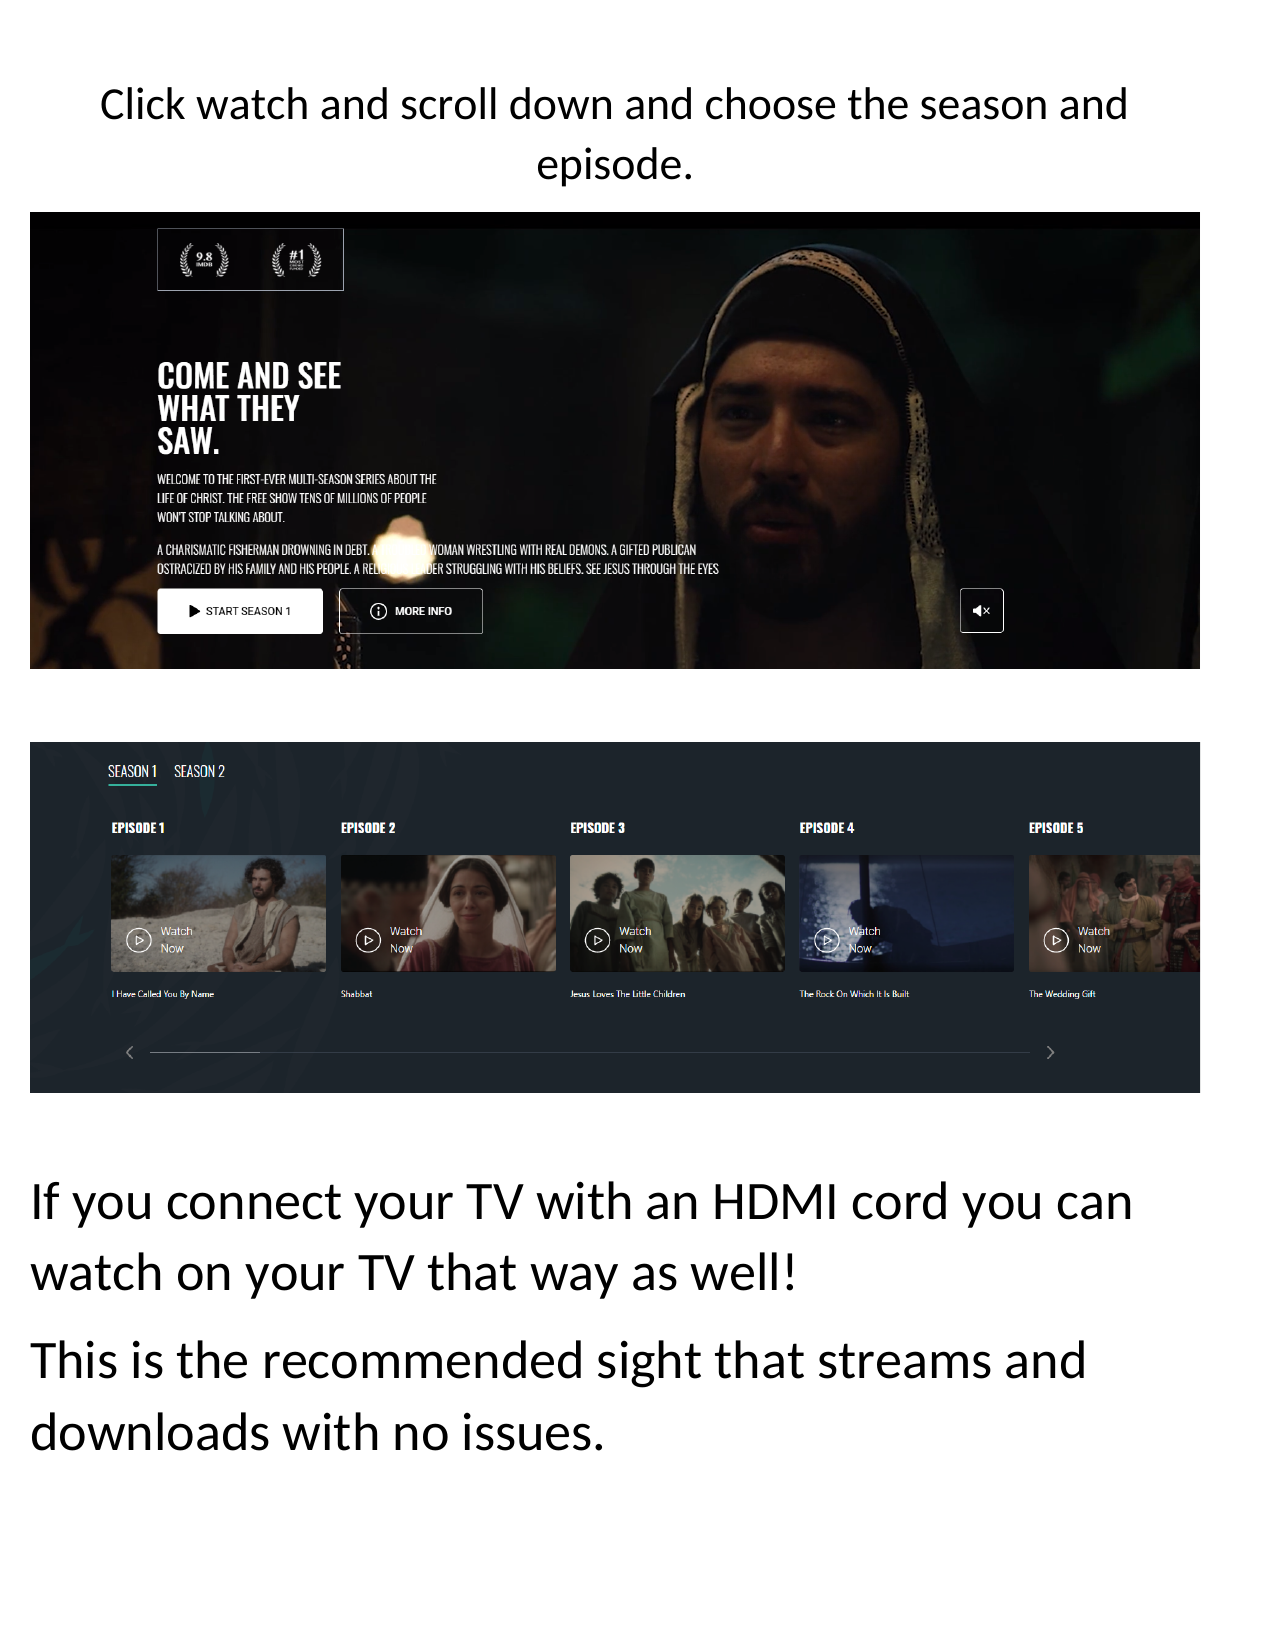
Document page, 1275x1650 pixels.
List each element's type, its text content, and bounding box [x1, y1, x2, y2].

text This is the recommended sight that streams and downloads with no issues. [30, 1326, 1200, 1464]
picture [30, 212, 1200, 669]
picture [30, 742, 1200, 1093]
text If you connect your TV with an HDMI cord you can watch on your TV that way as well! [30, 1167, 1200, 1304]
text Click watch and scroll down and choose the season and episode. [30, 75, 1200, 191]
